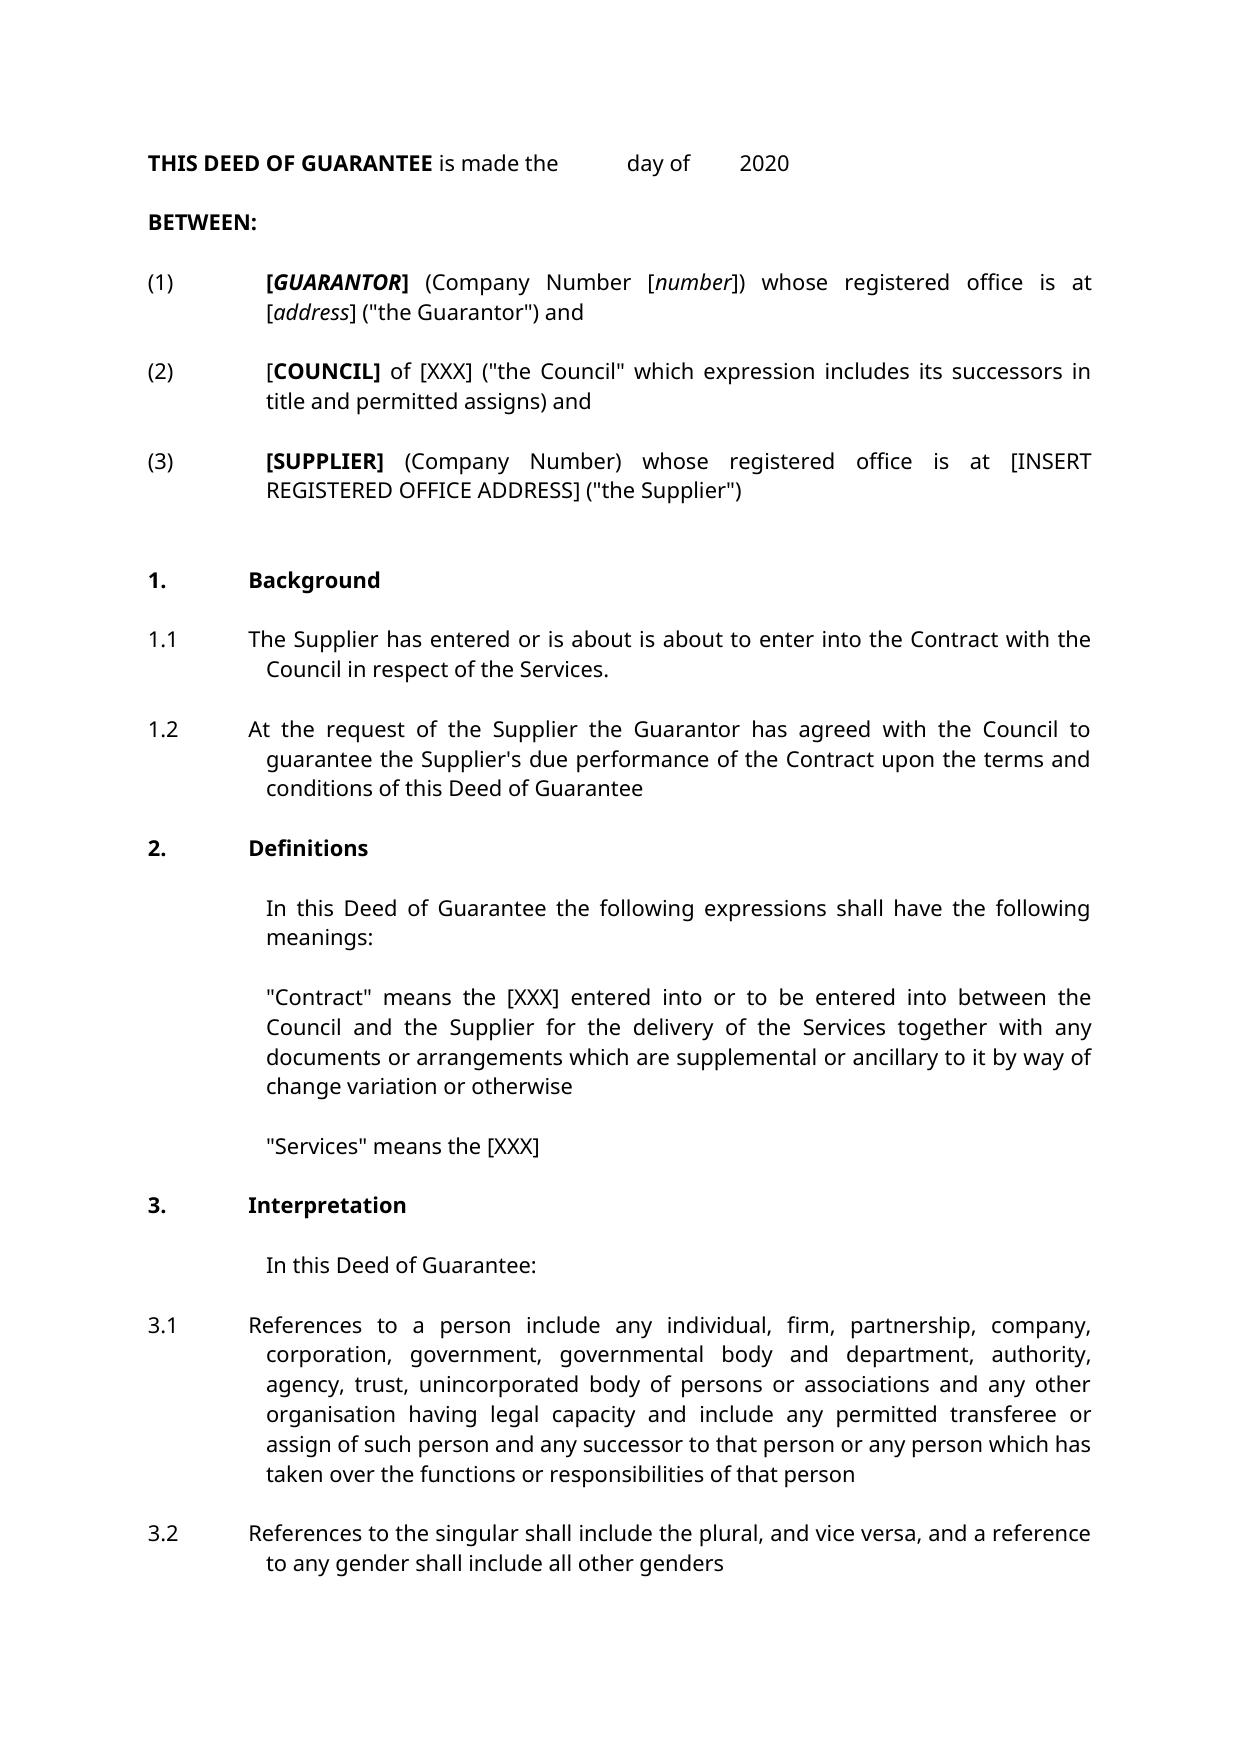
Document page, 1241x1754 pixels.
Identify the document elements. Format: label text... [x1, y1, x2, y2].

text References to a person include any individual, firm, partnership, company, corporation, government, governmental body and department, authority, agency, trust, unincorporated body of persons or associations and any other organisation having legal capacity and include any permitted transferee or assign of such person and any successor to that person or any person which has taken over the functions or responsibilities of that person [148, 1309, 1092, 1488]
text In this Deed of Guarantee the following expressions shall have the following meanings: [266, 863, 1092, 952]
text References to the singular shall include the plural, and vice versa, and a reference to any gender shall include all other genders [148, 1518, 1092, 1578]
text At the request of the Supplier the Guarantor has agreed with the Council to guarantee the Supplier's due performance of the Contract upon the terms and conditions of this Deed of Guarantee [148, 714, 1092, 803]
text The Supplier has entered or is about is about to enter into the Contract with the Council in respect of the Services. [148, 624, 1092, 684]
text THIS DEED OF GUARANTEE is made the day of 2020 [148, 148, 1092, 177]
subtitle Definitions [148, 833, 1092, 863]
list "Services" means the [XXX] [266, 1131, 1092, 1161]
subtitle Background [148, 565, 1092, 594]
subtitle Interpretation [148, 1190, 1092, 1220]
text In this Deed of Guarantee: [266, 1250, 1092, 1280]
list "Contract" means the [XXX] entered into or to be entered into between the Council and the Supplier for the delivery of the Services together with any documents or arrangements which are supplemental or ancillary to it by way of change variation or otherwise [266, 982, 1092, 1101]
text (2) [COUNCIL] of [XXX] ("the Council" which expression includes its successors in title and permitted assigns) and [148, 356, 1092, 416]
text BETWEEN: [148, 207, 1092, 237]
text (1) [GUARANTOR] (Company Number [number]) whose registered office is at [address] ("the Guarantor") and [148, 267, 1092, 326]
text (3) [SUPPLIER] (Company Number) whose registered office is at [INSERT REGISTERED OFFICE ADDRESS] ("the Supplier") [148, 446, 1092, 505]
